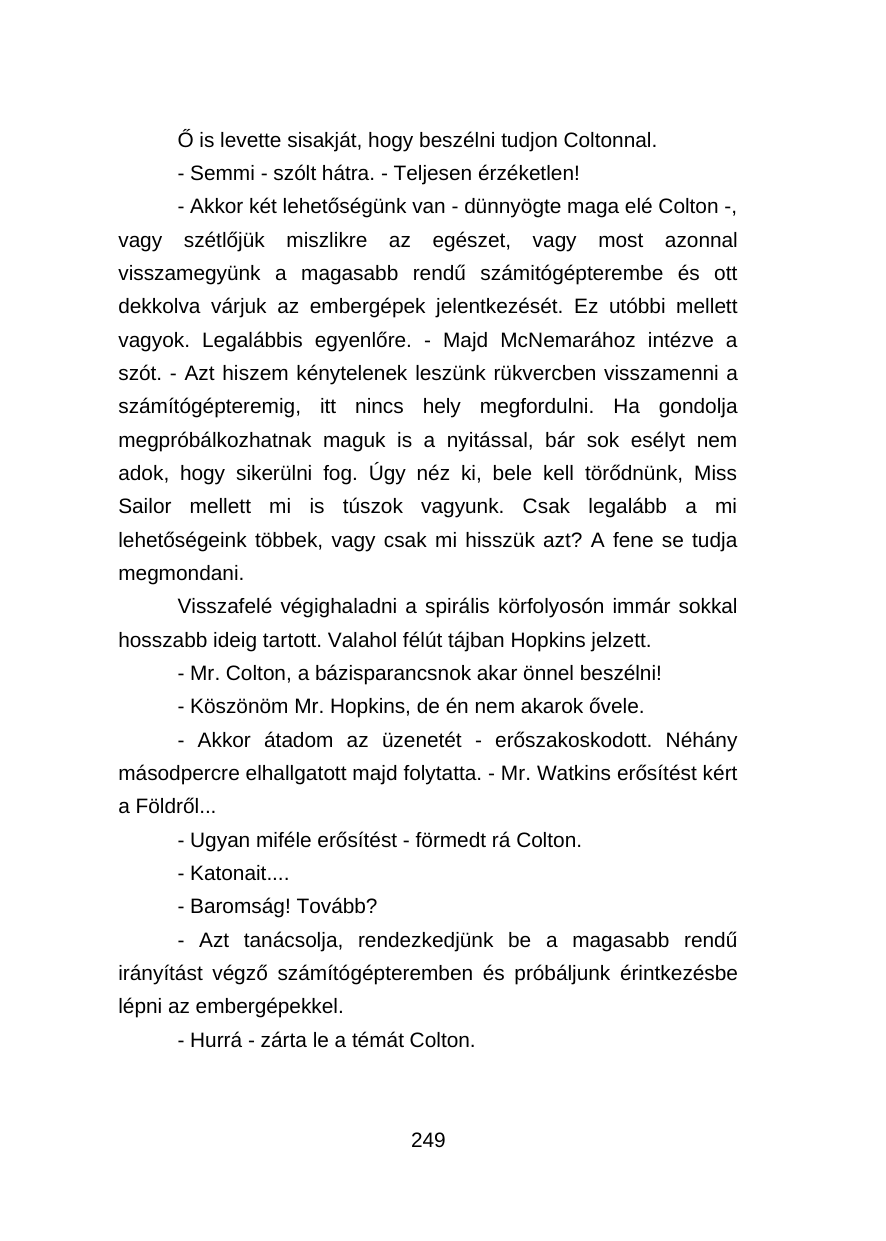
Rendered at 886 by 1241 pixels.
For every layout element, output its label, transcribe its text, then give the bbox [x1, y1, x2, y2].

text - Katonait.... [118, 851, 738, 885]
text - Ugyan miféle erősítést - förmedt rá Colton. [118, 818, 738, 851]
text - Akkor átadom az üzenetét - erőszakoskodott. Néhány másodpercre elhallgatott majd folytatta. - Mr. Watkins erősítést kért a Földről... [118, 718, 738, 818]
text - Akkor két lehetőségünk van - dünnyögte maga elé Colton -, vagy szétlőjük miszlikre az egészet, vagy most azonnal visszamegyünk a magasabb rendű számitógépterembe és ott dekkolva várjuk az embergépek jelentkezését. Ez utóbbi mellett vagyok. Legalábbis egyenlőre. - Majd McNemarához intézve a szót. - Azt hiszem kénytelenek leszünk rükvercben visszamenni a számítógépteremig, itt nincs hely megfordulni. Ha gondolja megpróbálkozhatnak maguk is a nyitással, bár sok esélyt nem adok, hogy sikerülni fog. Úgy néz ki, bele kell törődnünk, Miss Sailor mellett mi is túszok vagyunk. Csak legalább a mi lehetőségeink többek, vagy csak mi hisszük azt? A fene se tudja megmondani. [118, 185, 738, 585]
text Visszafelé végighaladni a spirális körfolyosón immár sokkal hosszabb ideig tartott. Valahol félút tájban Hopkins jelzett. [118, 585, 738, 651]
text Ő is levette sisakját, hogy beszélni tudjon Coltonnal. [118, 118, 738, 151]
text - Hurrá - zárta le a témát Colton. [118, 1018, 738, 1051]
text - Mr. Colton, a bázisparancsnok akar önnel beszélni! [118, 651, 738, 685]
text - Azt tanácsolja, rendezkedjünk be a magasabb rendű irányítást végző számítógépteremben és próbáljunk érintkezésbe lépni az embergépekkel. [118, 918, 738, 1018]
text - Semmi - szólt hátra. - Teljesen érzéketlen! [118, 151, 738, 185]
text - Köszönöm Mr. Hopkins, de én nem akarok ővele. [118, 685, 738, 718]
text - Baromság! Tovább? [118, 885, 738, 918]
